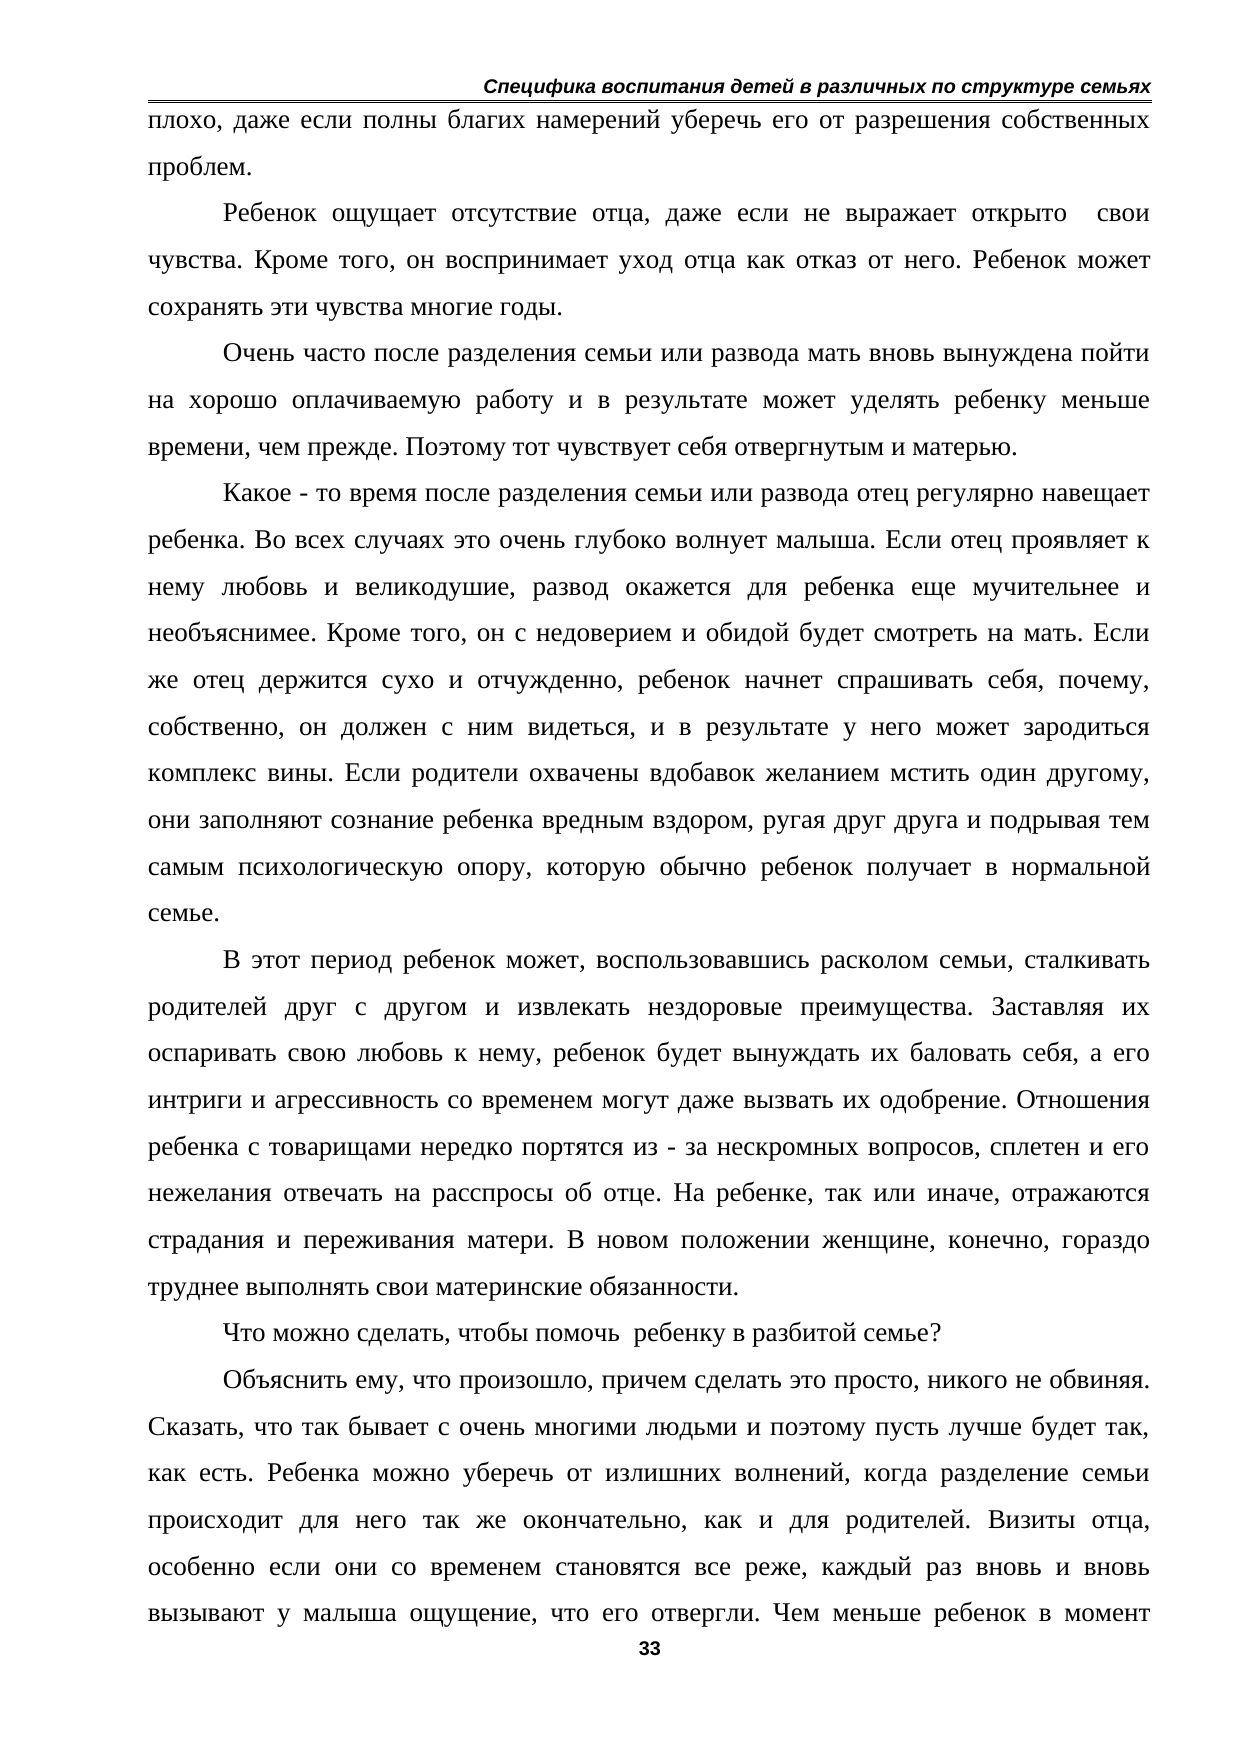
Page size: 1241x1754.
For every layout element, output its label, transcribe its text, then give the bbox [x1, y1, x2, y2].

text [148, 1363, 1152, 1627]
text Очень часто после разделения семьи или развода мать вновь вынуждена пойти на хорошо оплачиваемую работу и в результате может уделять ребенку меньше времени, чем прежде. Поэтому тот чувствует себя отвергнутым и матерью. [148, 336, 1152, 461]
text Ребенок ощущает отсутствие отца, даже если не выражает открыто свои чувства. Кроме того, он воспринимает уход отца как отказ от него. Ребенок может сохранять эти чувства многие годы. [148, 196, 1152, 321]
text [148, 103, 1152, 181]
text Что можно сделать, чтобы помочь ребенку в разбитой семье? [148, 1316, 1152, 1347]
text В этот период ребенок может, воспользовавшись расколом семьи, сталкивать родителей друг с другом и извлекать нездоровые преимущества. Заставляя их оспаривать свою любовь к нему, ребенок будет вынуждать их баловать себя, а его интриги и агрессивность со временем могут даже вызвать их одобрение. Отношения ребенка с товарищами нередко портятся из - за нескромных вопросов, сплетен и его нежелания отвечать на расспросы об отце. На ребенке, так или иначе, отражаются страдания и переживания матери. В новом положении женщине, конечно, гораздо труднее выполнять свои материнские обязанности. [148, 943, 1152, 1301]
text Какое - то время после разделения семьи или развода отец регулярно навещает ребенка. Во всех случаях это очень глубоко волнует малыша. Если отец проявляет к нему любовь и великодушие, развод окажется для ребенка еще мучительнее и необъяснимее. Кроме того, он с недоверием и обидой будет смотреть на мать. Если же отец держится сухо и отчужденно, ребенок начнет спрашивать себя, почему, собственно, он должен с ним видеться, и в результате у него может зародиться комплекс вины. Если родители охвачены вдобавок желанием мстить один другому, они заполняют сознание ребенка вредным вздором, ругая друг друга и подрывая тем самым психологическую опору, которую обычно ребенок получает в нормальной семье. [148, 476, 1152, 927]
